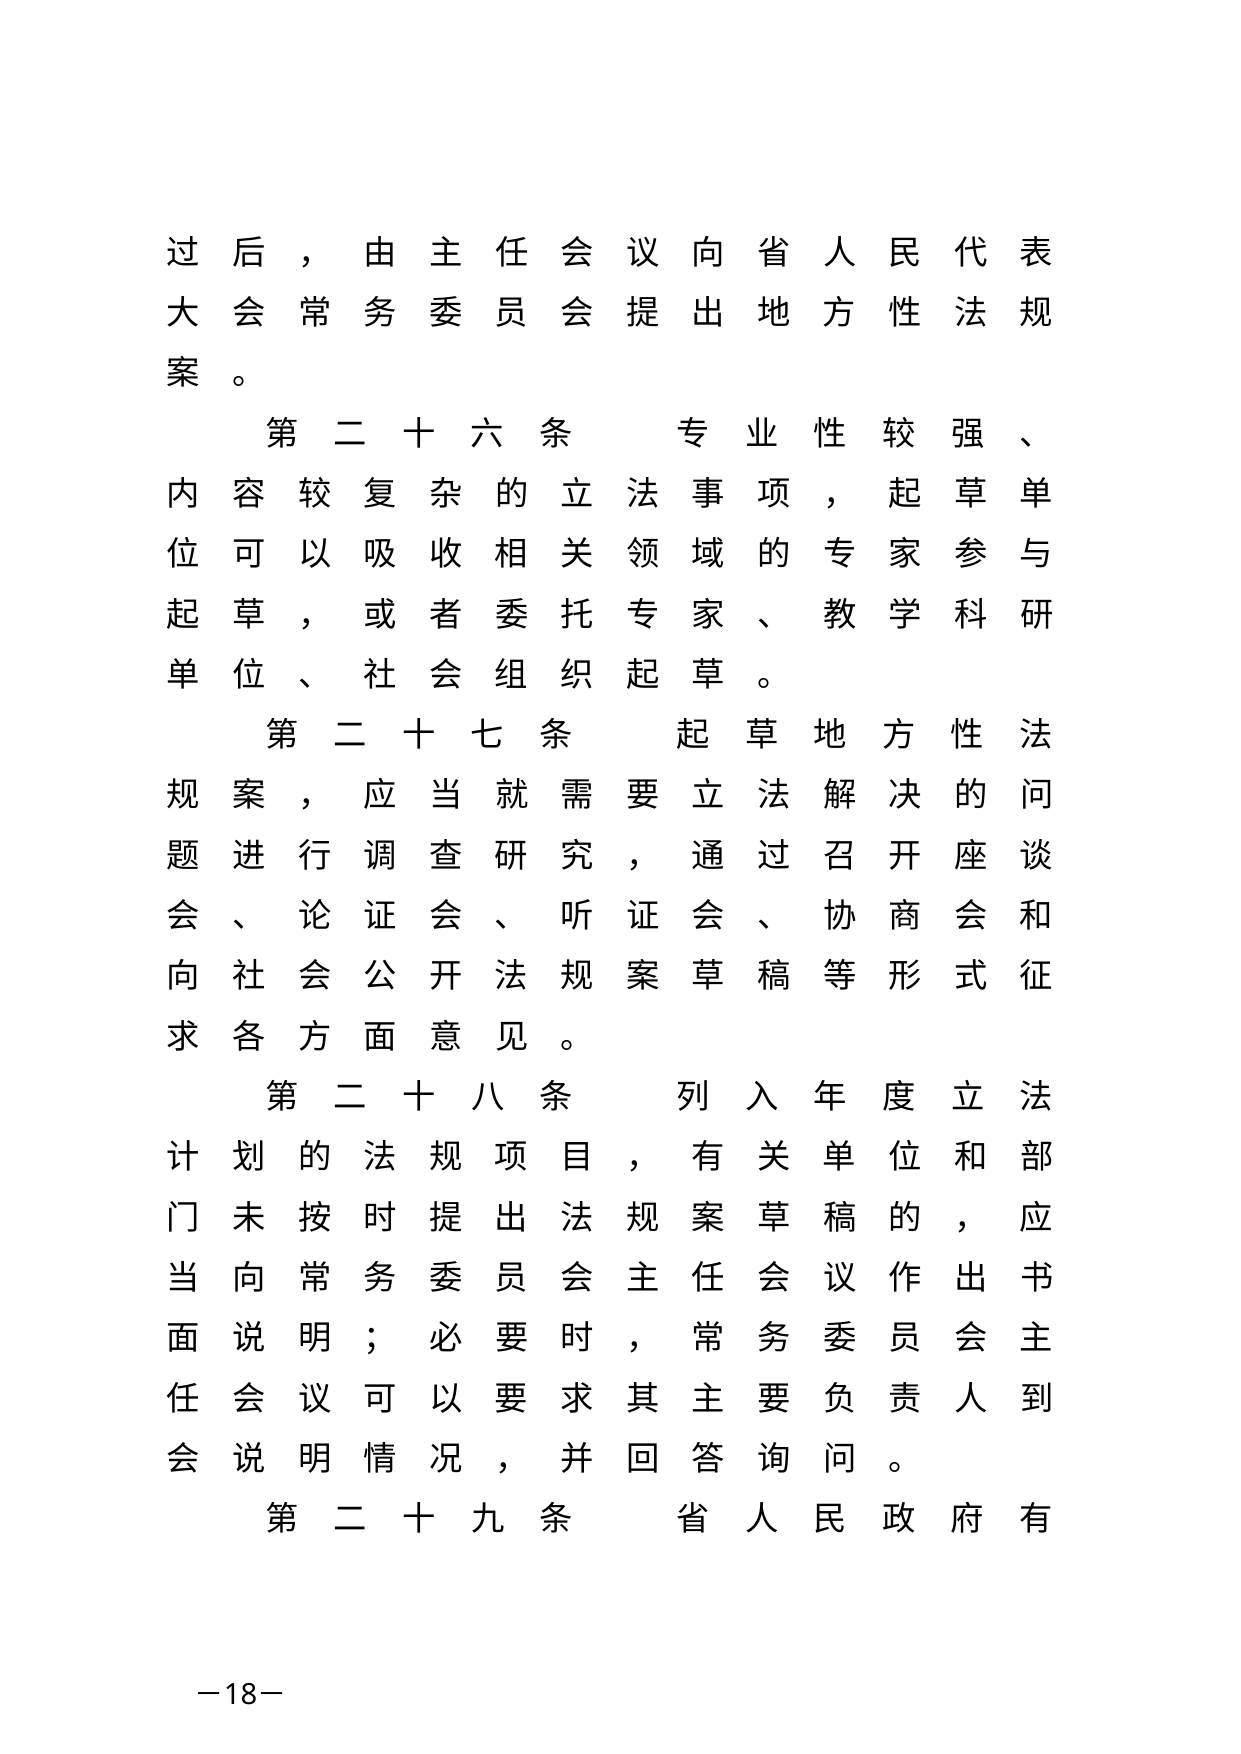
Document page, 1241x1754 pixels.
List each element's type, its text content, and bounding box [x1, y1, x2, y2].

text 第二十六条 专业性较强、内容较复杂的立法事项，起草单位可以吸收相关领域的专家参与起草，或者委托专家、教学科研单位、社会组织起草。 [167, 400, 1085, 702]
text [167, 1486, 1085, 1546]
text 第二十八条 列入年度立法计划的法规项目，有关单位和部门未按时提出法规案草稿的，应当向常务委员会主任会议作出书面说明；必要时，常务委员会主任会议可以要求其主要负责人到会说明情况，并回答询问。 [167, 1064, 1085, 1486]
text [167, 219, 1085, 400]
text 第二十七条 起草地方性法规案，应当就需要立法解决的问题进行调查研究，通过召开座谈会、论证会、听证会、协商会和向社会公开法规案草稿等形式征求各方面意见。 [167, 702, 1085, 1064]
